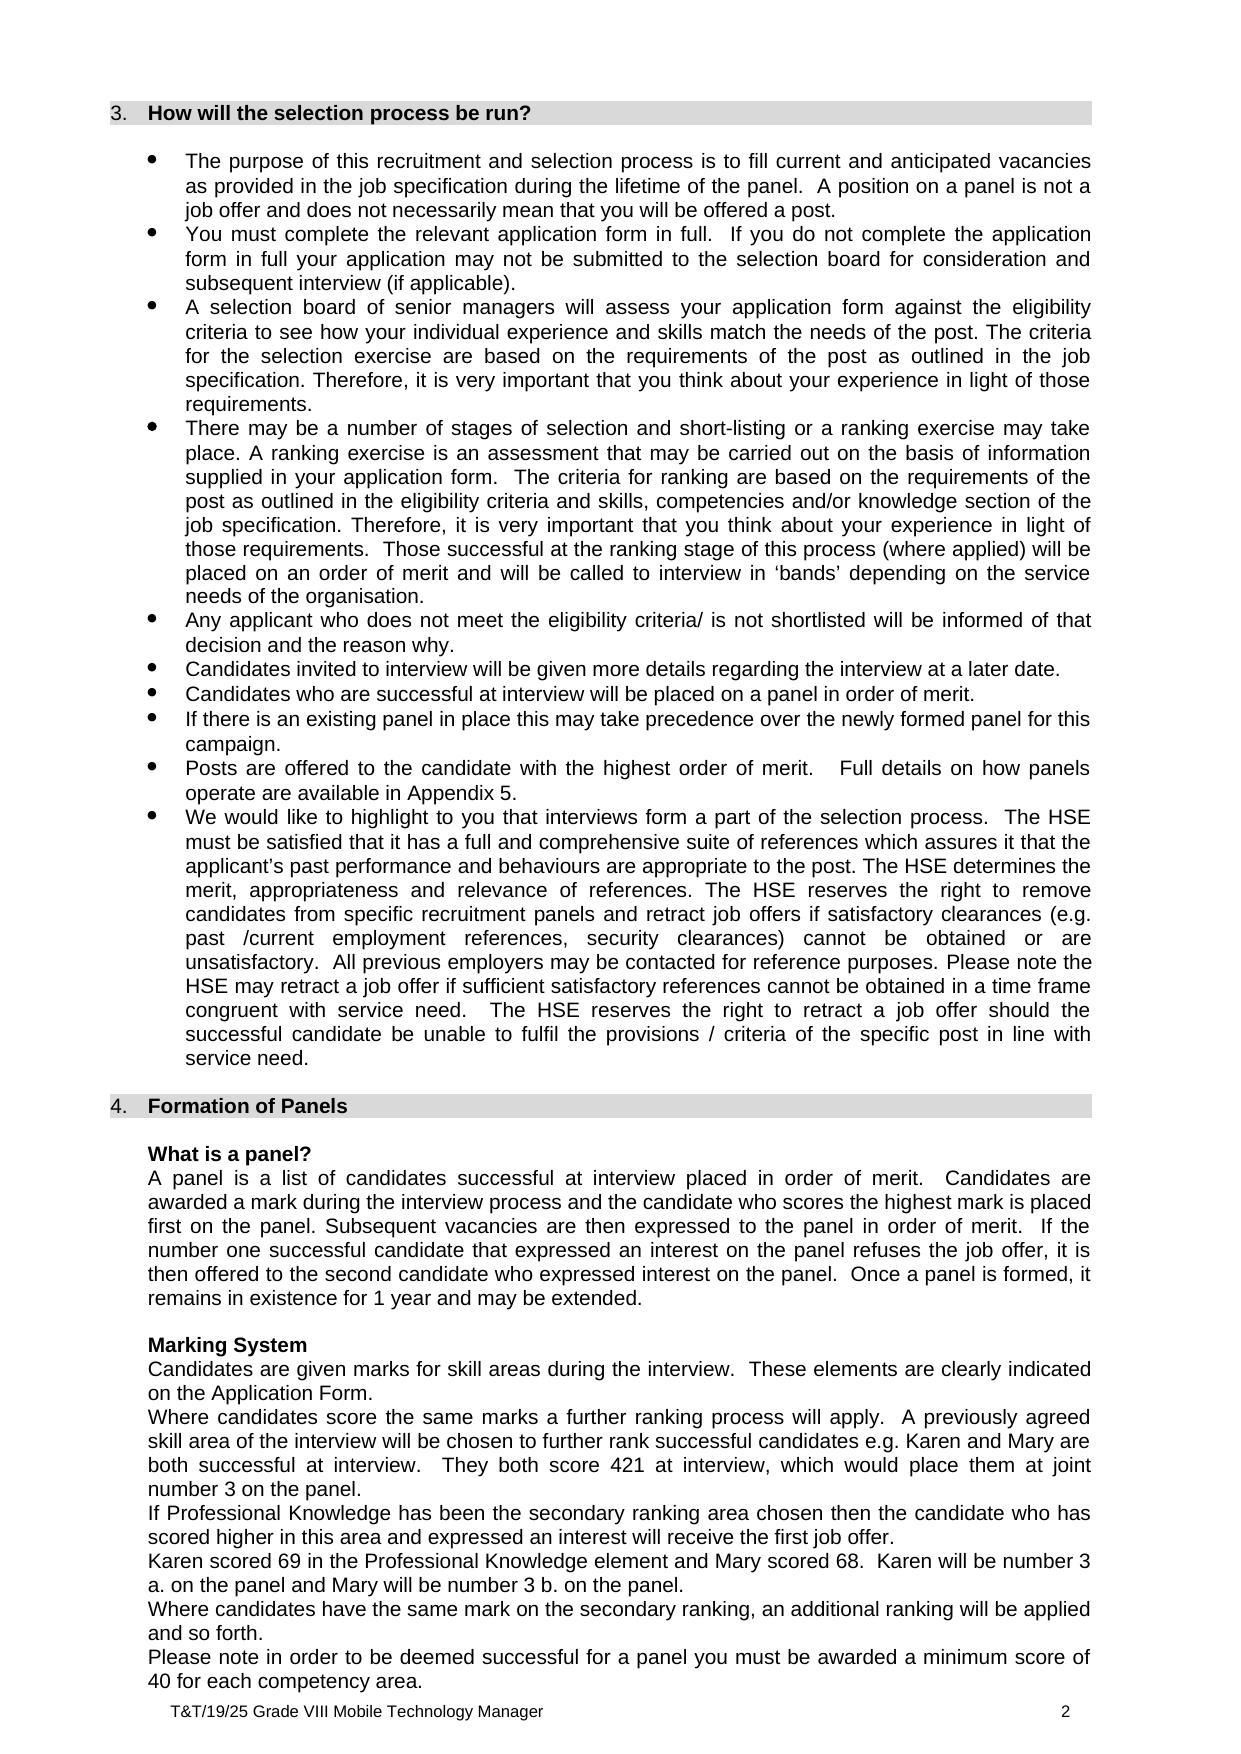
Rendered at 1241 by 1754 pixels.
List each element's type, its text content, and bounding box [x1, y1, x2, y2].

list The purpose of this recruitment and selection process is to fill current and anticipated vacancies as provided in the job specification during the lifetime of the panel. A position on a panel is not a job offer and does not necessarily mean that you will be offered a post. [148, 149, 1092, 222]
list There may be a number of stages of selection and short-listing or a ranking exercise may take place. A ranking exercise is an assessment that may be carried out on the basis of information supplied in your application form. The criteria for ranking are based on the requirements of the post as outlined in the eligibility criteria and skills, competencies and/or knowledge section of the job specification. Therefore, it is very important that you think about your experience in light of those requirements. Those successful at the ranking stage of this process (where applied) will be placed on an order of merit and will be called to interview in ‘bands’ depending on the service needs of the organisation. [148, 416, 1092, 608]
list You must complete the relevant application form in full. If you do not complete the application form in full your application may not be submitted to the selection board for consideration and subsequent interview (if applicable). [148, 222, 1092, 295]
list Any applicant who does not meet the eligibility criteria/ is not shortlisted will be informed of that decision and the reason why. [148, 608, 1092, 657]
text Candidates are given marks for skill areas during the interview. These elements are clearly indicated on the Application Form. [148, 1357, 1092, 1405]
text Marking System [148, 1333, 1092, 1357]
text Where candidates score the same marks a further ranking process will apply. A previously agreed skill area of the interview will be chosen to further rank successful candidates e.g. Karen and Mary are both successful at interview. They both score 421 at interview, which would place them at joint number 3 on the panel. [148, 1405, 1092, 1501]
list We would like to highlight to you that interviews form a part of the selection process. The must be satisfied that it has a full and comprehensive suite of references which assures it that the applicant’s past performance and behaviours are appropriate to the post. The determines the merit, appropriateness and relevance of references. The reserves the right to remove candidates from specific recruitment panels and retract job offers if satisfactory clearances (e.g. past /current employment references, security clearances) cannot be obtained or are unsatisfactory. All previous employers may be contacted for reference purposes. Please note the HSE may retract a job offer if sufficient satisfactory references cannot be obtained in a time frame congruent with service need. The reserves the right to retract a job offer should the successful candidate be unable to fulfil the provisions / criteria of the specific post in line with service need. [148, 805, 1092, 1070]
list How will the selection process be run? [110, 101, 1092, 125]
list Posts are offered to the candidate with the highest order of merit. Full details on how panels operate are available in Appendix 5. [148, 756, 1092, 805]
list Candidates who are successful at interview will be placed on a panel in order of merit. [148, 682, 1092, 707]
text Karen scored 69 in the Professional Knowledge element and Mary scored 68. Karen will be number 3 a. on the panel and Mary will be number 3 b. on the panel. [148, 1549, 1092, 1597]
text Please note in order to be deemed successful for a panel you must be awarded a minimum score of 40 for each competency area. [148, 1645, 1092, 1693]
text What is a panel? [148, 1142, 1092, 1166]
list A selection board of senior managers will assess your application form against the eligibility criteria to see how your individual experience and skills match the needs of the post. The criteria for the selection exercise are based on the requirements of the post as outlined in the job specification. Therefore, it is very important that you think about your experience in light of those requirements. [148, 295, 1092, 416]
text If Professional Knowledge has been the secondary ranking area chosen then the candidate who has scored higher in this area and expressed an interest will receive the first job offer. [148, 1501, 1092, 1549]
list Formation of Panels [110, 1094, 1092, 1118]
list Candidates invited to interview will be given more details regarding the interview at a later date. [148, 657, 1092, 682]
text Where candidates have the same mark on the secondary ranking, an additional ranking will be applied and so forth. [148, 1597, 1092, 1645]
list If there is an existing panel in place this may take precedence over the newly formed panel for this campaign. [148, 707, 1092, 756]
text A panel is a list of candidates successful at interview placed in order of merit. Candidates are awarded a mark during the interview process and the candidate who scores the highest mark is placed first on the panel. Subsequent vacancies are then expressed to the panel in order of merit. If the number one successful candidate that expressed an interest on the panel refuses the job offer, it is then offered to the second candidate who expressed interest on the panel. Once a panel is formed, it remains in existence for 1 year and may be extended. [148, 1166, 1092, 1309]
